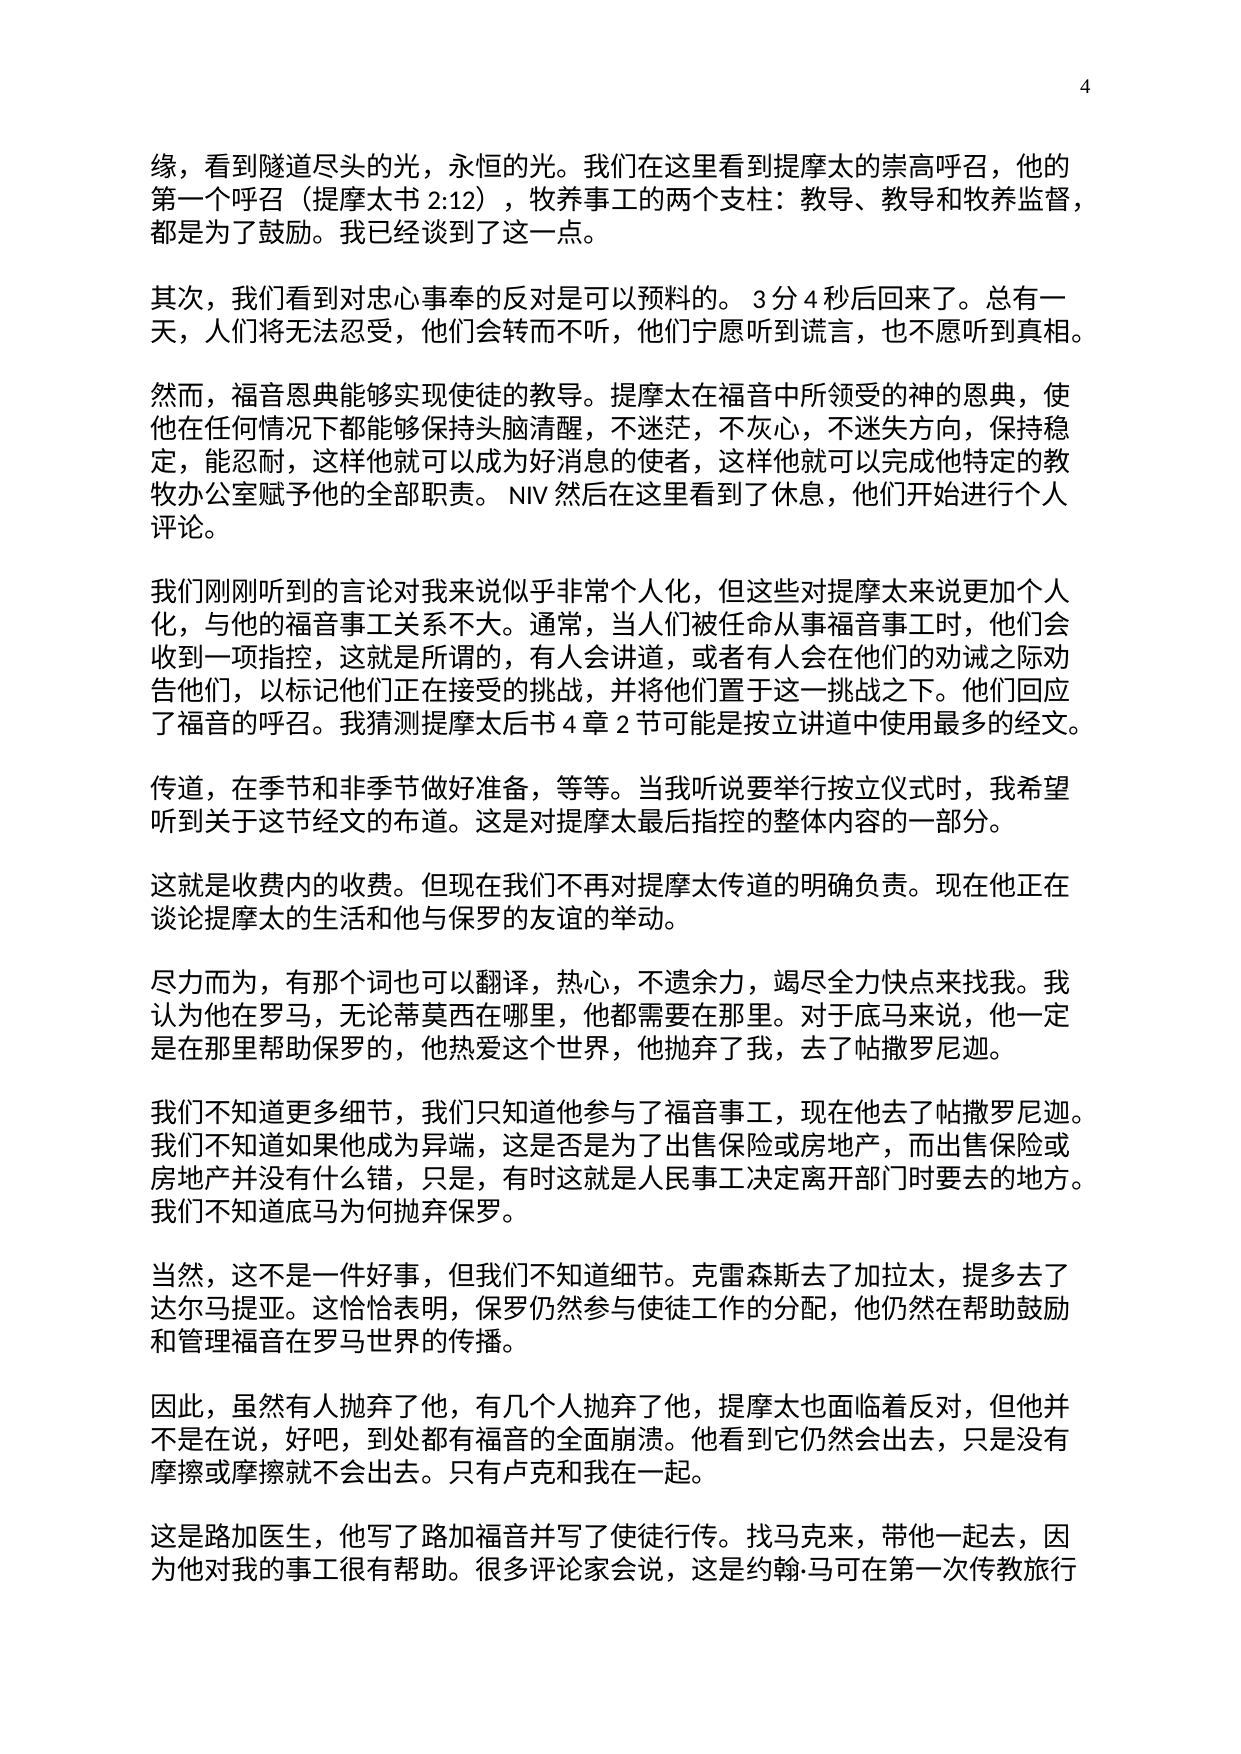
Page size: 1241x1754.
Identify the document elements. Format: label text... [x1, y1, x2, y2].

text 当然，这不是一件好事，但我们不知道细节。克雷森斯去了加拉太，提多去了达尔马提亚。这恰恰表明，保罗仍然参与使徒工作的分配，他仍然在帮助鼓励和管理福音在罗马世界的传播。 [150, 1259, 1090, 1359]
text 然而，福音恩典能够实现使徒的教导。提摩太在福音中所领受的神的恩典，使他在任何情况下都能够保持头脑清醒，不迷茫，不灰心，不迷失方向，保持稳定，能忍耐，这样他就可以成为好消息的使者，这样他就可以完成他特定的教牧办公室赋予他的全部职责。 NIV 然后在这里看到了休息，他们开始进行个人评论。 [150, 379, 1090, 544]
text 传道，在季节和非季节做好准备，等等。当我听说要举行按立仪式时，我希望听到关于这节经文的布道。这是对提摩太最后指控的整体内容的一部分。 [150, 772, 1090, 838]
text 尽力而为，有那个词也可以翻译，热心，不遗余力，竭尽全力快点来找我。我认为他在罗马，无论蒂莫西在哪里，他都需要在那里。对于底马来说，他一定是在那里帮助保罗的，他热爱这个世界，他抛弃了我，去了帖撒罗尼迦。 [150, 966, 1090, 1065]
text 我们刚刚听到的言论对我来说似乎非常个人化，但这些对提摩太来说更加个人化，与他的福音事工关系不大。通常，当人们被任命从事福音事工时，他们会收到一项指控，这就是所谓的，有人会讲道，或者有人会在他们的劝诫之际劝告他们，以标记他们正在接受的挑战，并将他们置于这一挑战之下。他们回应了福音的呼召。我猜测提摩太后书 4 章 2 节可能是按立讲道中使用最多的经文。 [150, 576, 1090, 741]
text 其次，我们看到对忠心事奉的反对是可以预料的。 3分4秒后回来了。总有一天，人们将无法忍受，他们会转而不听，他们宁愿听到谎言，也不愿听到真相。 [150, 282, 1090, 348]
text 这就是收费内的收费。但现在我们不再对提摩太传道的明确负责。现在他正在谈论提摩太的生活和他与保罗的友谊的举动。 [150, 869, 1090, 935]
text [150, 150, 1090, 249]
text 我们不知道更多细节，我们只知道他参与了福音事工，现在他去了帖撒罗尼迦。我们不知道如果他成为异端，这是否是为了出售保险或房地产，而出售保险或房地产并没有什么错，只是，有时这就是人民事工决定离开部门时要去的地方。我们不知道底马为何抛弃保罗。 [150, 1096, 1090, 1228]
text 因此，虽然有人抛弃了他，有几个人抛弃了他，提摩太也面临着反对，但他并不是在说，好吧，到处都有福音的全面崩溃。他看到它仍然会出去，只是没有摩擦或摩擦就不会出去。只有卢克和我在一起。 [150, 1390, 1090, 1489]
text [150, 1520, 1090, 1586]
